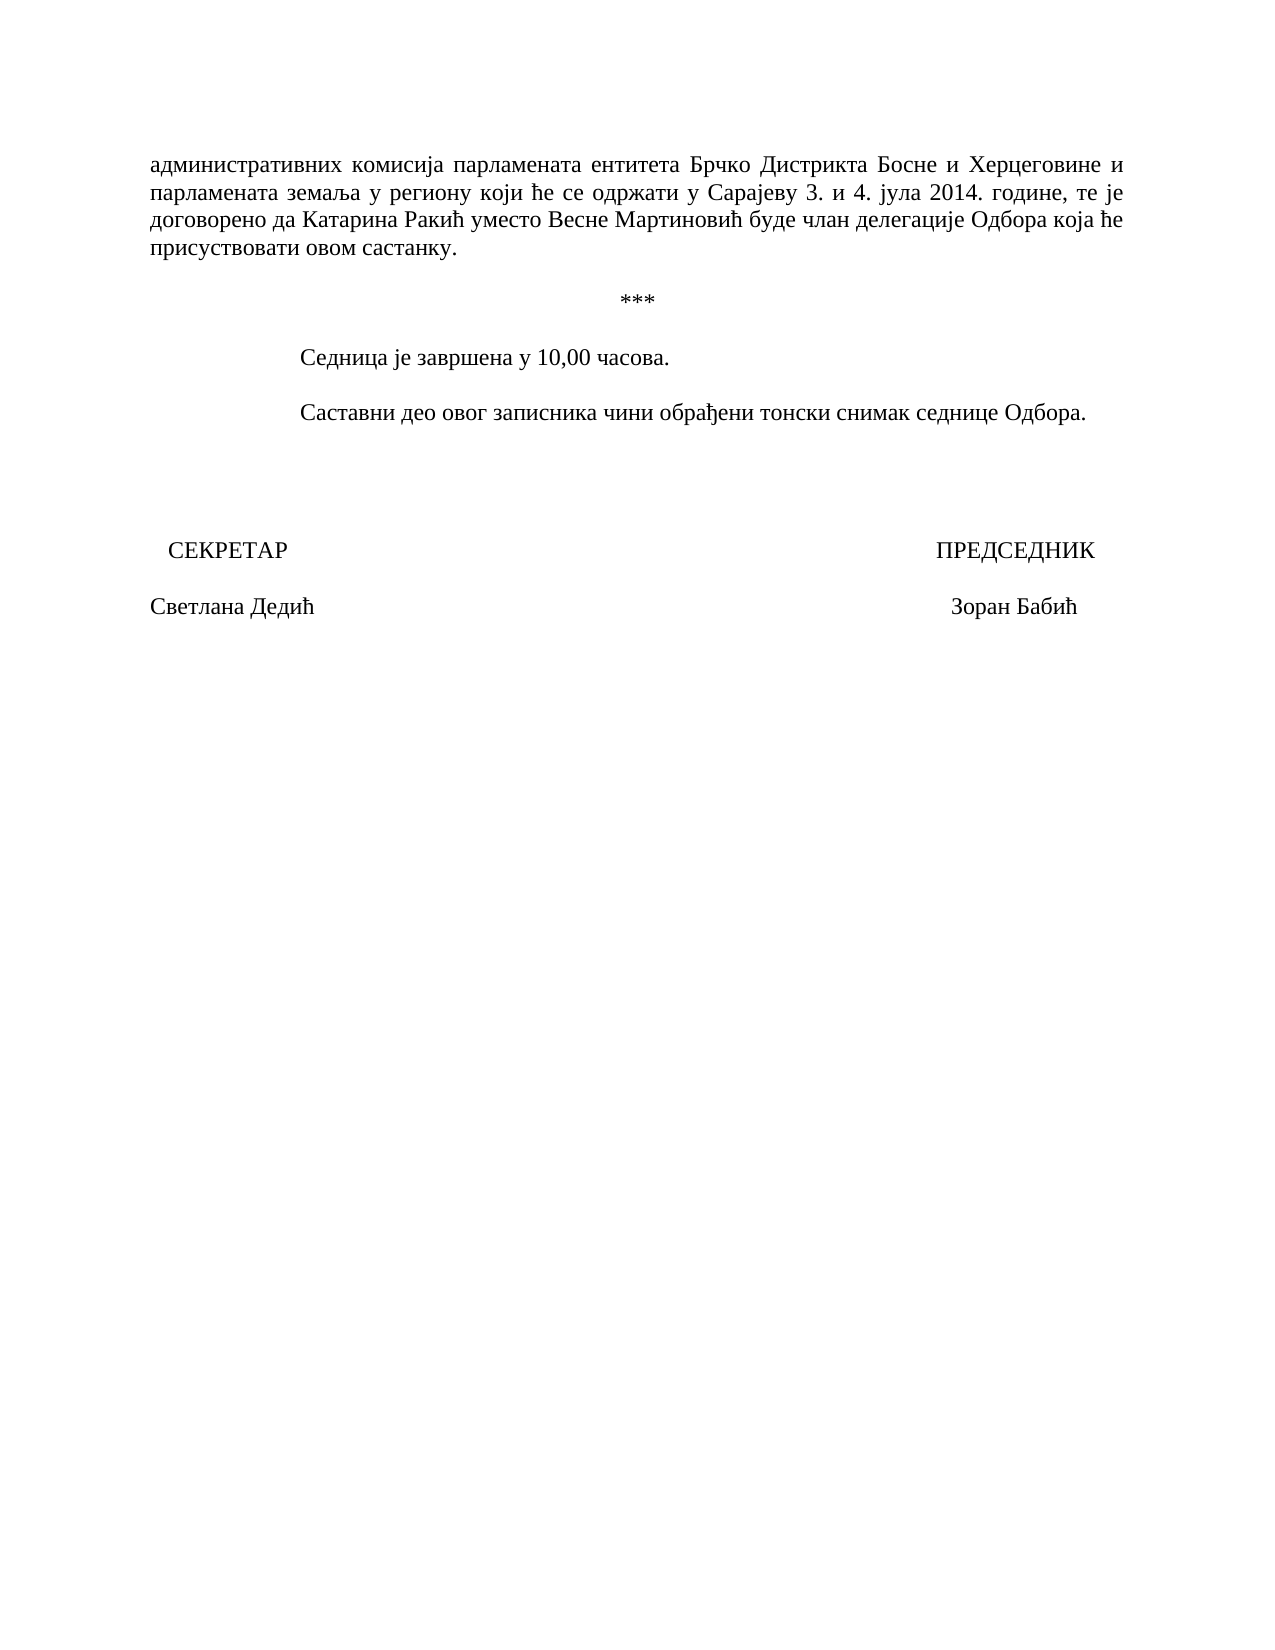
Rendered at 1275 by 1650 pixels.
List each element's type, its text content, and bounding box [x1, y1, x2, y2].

text Саставни део овог записника чини обрађени тонски снимак седнице Одбора. [150, 398, 1125, 426]
text Седница је завршена у 10,00 часова. [150, 343, 1125, 371]
text Светлана Дедић Зоран Бабић [150, 592, 1125, 619]
text *** [150, 288, 1125, 316]
text СЕКРЕТАР ПРЕДСЕДНИК [150, 536, 1125, 564]
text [150, 150, 1125, 260]
